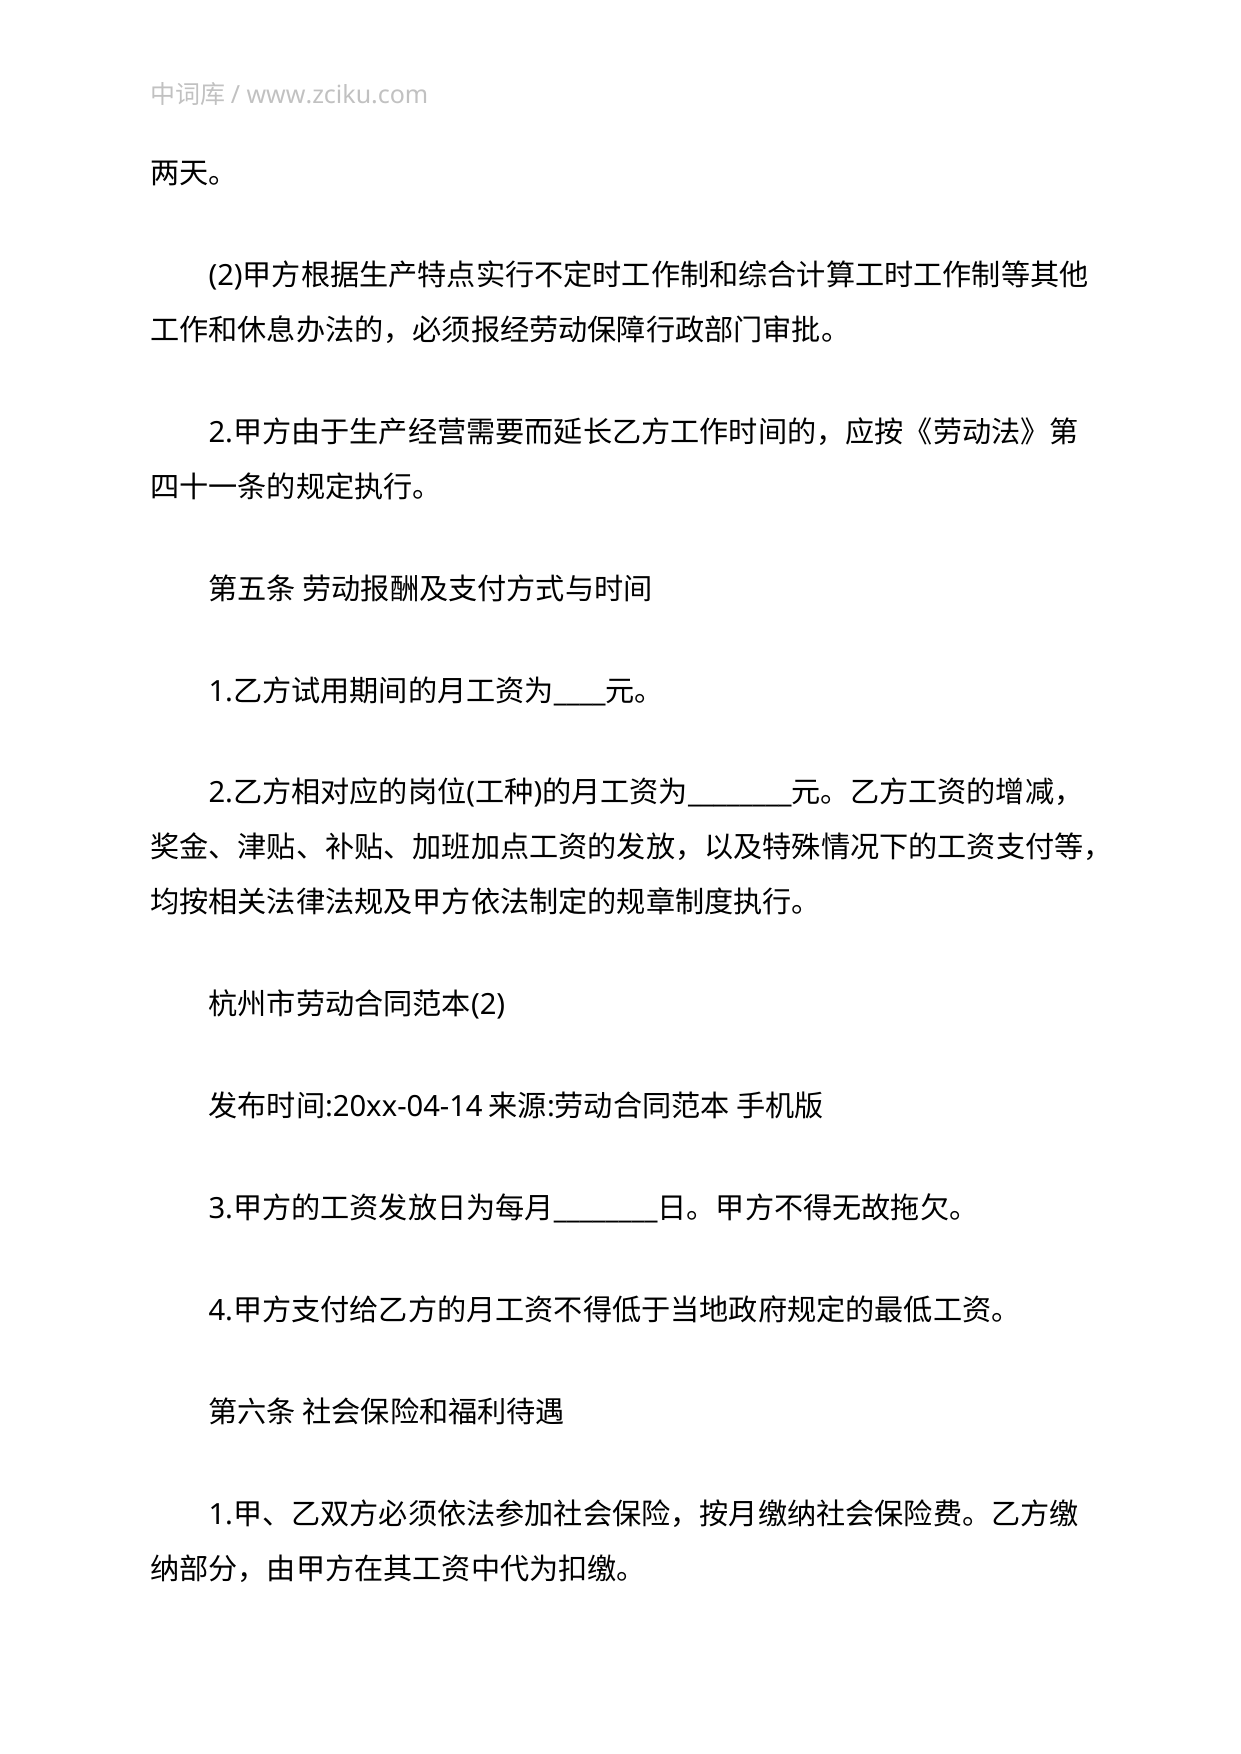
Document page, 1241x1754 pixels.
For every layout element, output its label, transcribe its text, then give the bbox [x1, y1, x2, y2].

text 1.乙方试用期间的月工资为____元。 [150, 667, 1090, 709]
text 3.甲方的工资发放日为每月________日。甲方不得无故拖欠。 [150, 1185, 1090, 1227]
text 2.乙方相对应的岗位(工种)的月工资为________元。乙方工资的增减，奖金、津贴、补贴、加班加点工资的发放，以及特殊情况下的工资支付等，均按相关法律法规及甲方依法制定的规章制度执行。 [150, 769, 1090, 921]
text (2)甲方根据生产特点实行不定时工作制和综合计算工时工作制等其他工作和休息办法的，必须报经劳动保障行政部门审批。 [150, 252, 1090, 349]
text 发布时间:20xx-04-14来源:劳动合同范本 手机版 [150, 1083, 1090, 1125]
text 第六条 社会保险和福利待遇 [150, 1389, 1090, 1431]
text 2.甲方由于生产经营需要而延长乙方工作时间的，应按《劳动法》第四十一条的规定执行。 [150, 408, 1090, 506]
text 杭州市劳动合同范本(2) [150, 981, 1090, 1023]
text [150, 150, 1090, 192]
text 第五条 劳动报酬及支付方式与时间 [150, 565, 1090, 608]
text 1.甲、乙双方必须依法参加社会保险，按月缴纳社会保险费。乙方缴纳部分，由甲方在其工资中代为扣缴。 [150, 1490, 1090, 1588]
text 4.甲方支付给乙方的月工资不得低于当地政府规定的最低工资。 [150, 1287, 1090, 1329]
